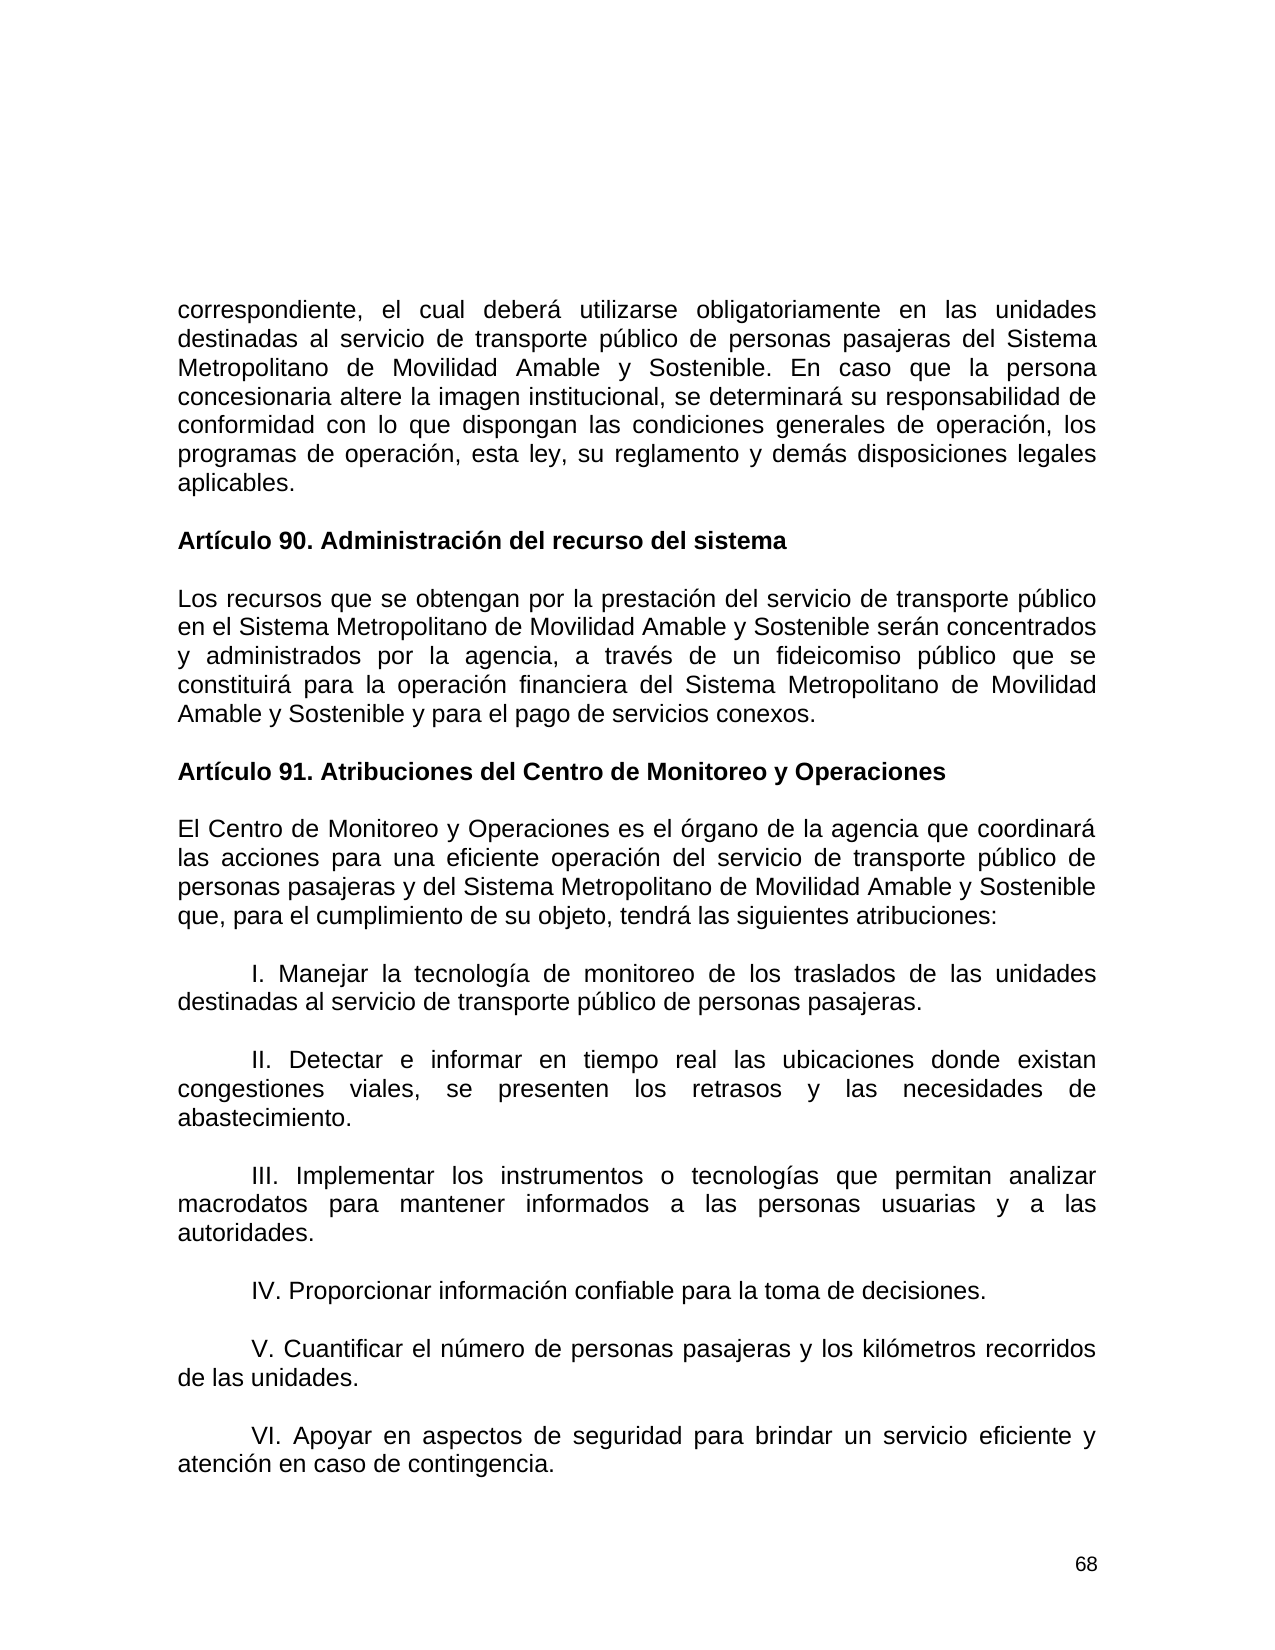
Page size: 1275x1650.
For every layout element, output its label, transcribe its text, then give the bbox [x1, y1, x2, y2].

text III. Implementar los instrumentos o tecnologías que permitan analizar macrodatos para mantener informados a las personas usuarias y a las autoridades. [177, 1161, 1098, 1247]
text Los recursos que se obtengan por la prestación del servicio de transporte público en el Sistema Metropolitano de Movilidad Amable y Sostenible serán concentrados y administrados por la agencia, a través de un fideicomiso público que se constituirá para la operación financiera del Sistema Metropolitano de Movilidad Amable y Sostenible y para el pago de servicios conexos. [177, 584, 1098, 727]
text VI. Apoyar en aspectos de seguridad para brindar un servicio eficiente y atención en caso de contingencia. [177, 1421, 1098, 1478]
text IV. Proporcionar información confiable para la toma de decisiones. [177, 1276, 1098, 1305]
text Artículo 90. Administración del recurso del sistema [177, 526, 1098, 554]
text II. Detectar e informar en tiempo real las ubicaciones donde existan congestiones viales, se presenten los retrasos y las necesidades de abastecimiento. [177, 1045, 1098, 1132]
text I. Manejar la tecnología de monitoreo de los traslados de las unidades destinadas al servicio de transporte público de personas pasajeras. [177, 959, 1098, 1016]
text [177, 295, 1098, 497]
text El Centro de Monitoreo y Operaciones es el órgano de la agencia que coordinará las acciones para una eficiente operación del servicio de transporte público de personas pasajeras y del Sistema Metropolitano de Movilidad Amable y Sostenible que, para el cumplimiento de su objeto, tendrá las siguientes atribuciones: [177, 814, 1098, 929]
text V. Cuantificar el número de personas pasajeras y los kilómetros recorridos de las unidades. [177, 1334, 1098, 1392]
text Artículo 91. Atribuciones del Centro de Monitoreo y Operaciones [177, 757, 1098, 785]
